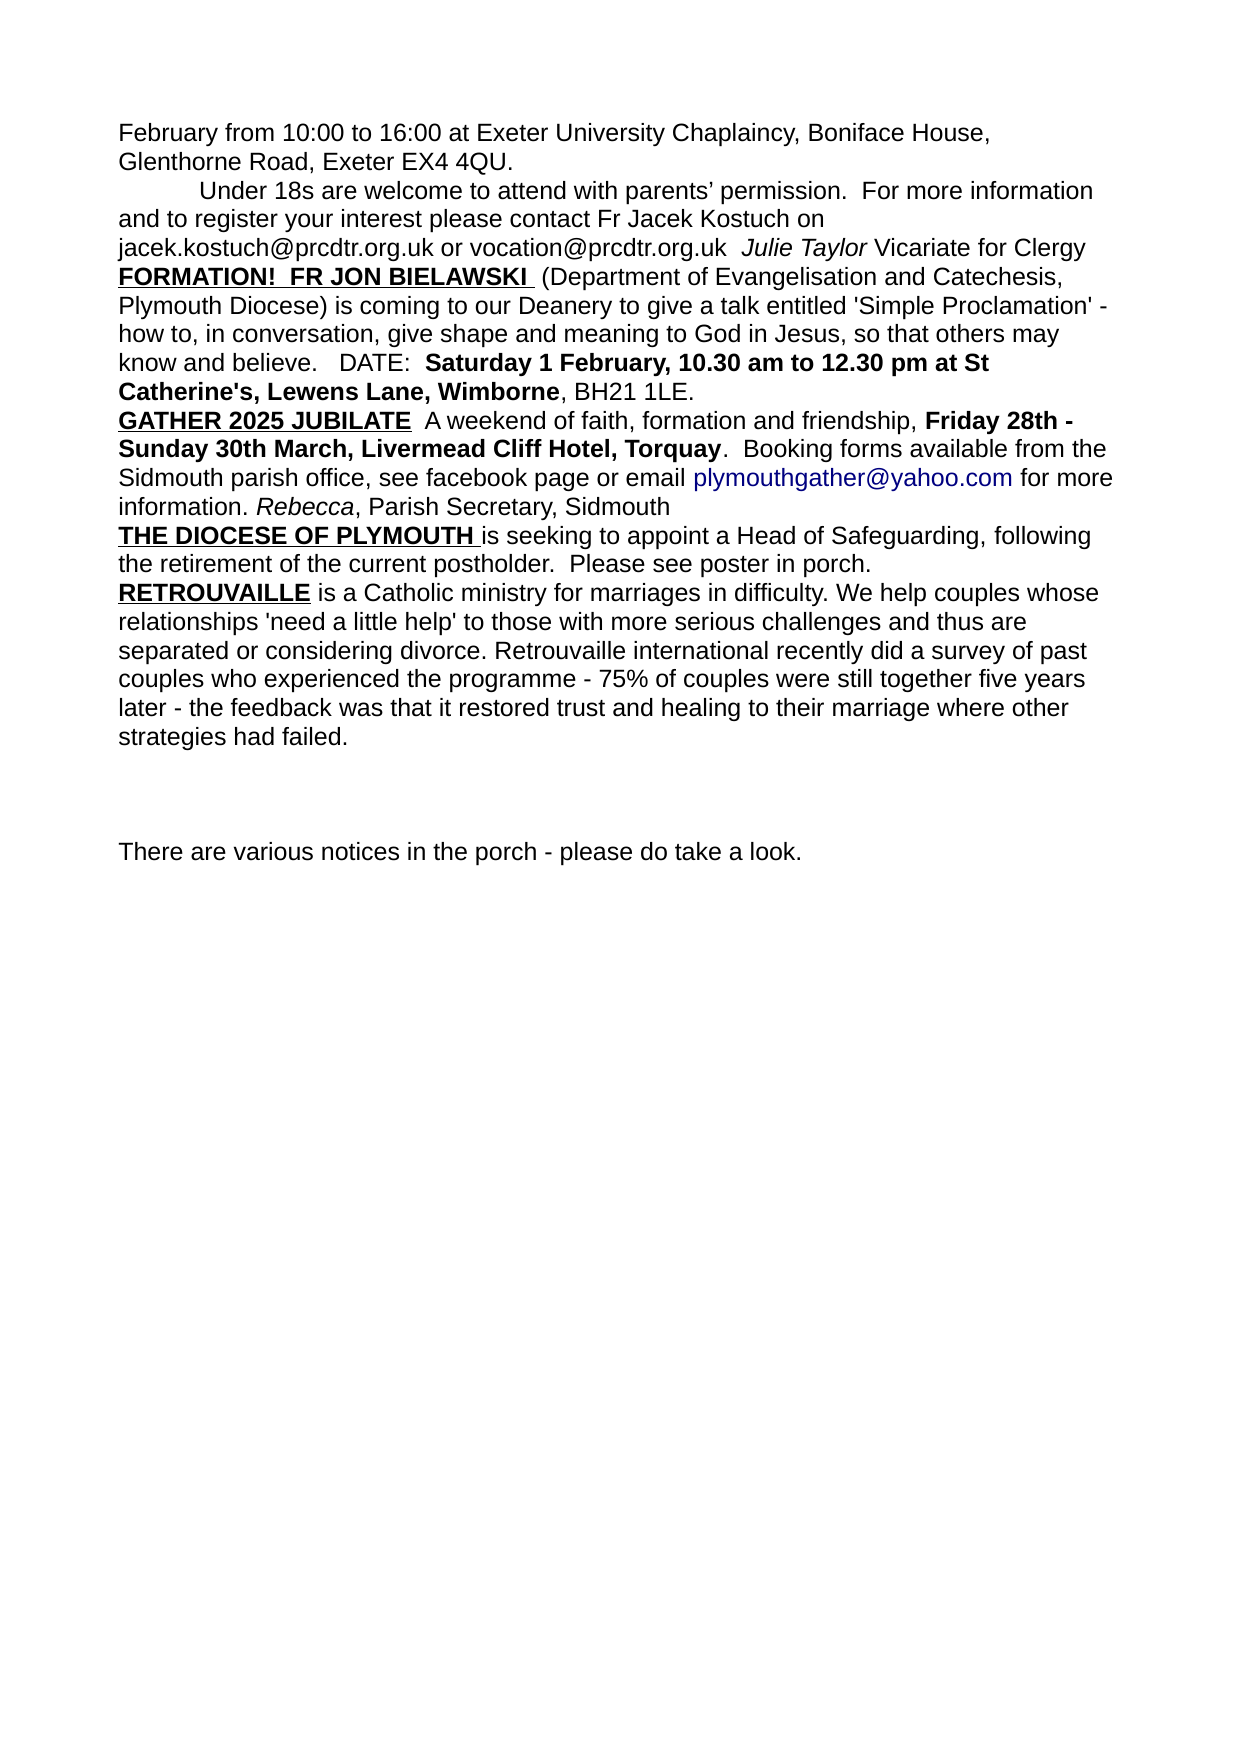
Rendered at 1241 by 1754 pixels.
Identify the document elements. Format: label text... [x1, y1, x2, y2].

text RETROUVAILLE is a Catholic ministry for marriages in difficulty. We help couples whose relationships 'need a little help' to those with more serious challenges and thus are separated or considering divorce. Retrouvaille international recently did a survey of past couples who experienced the programme - 75% of couples were still together five years later - the feedback was that it restored trust and healing to their marriage where other strategies had failed. [118, 578, 1122, 751]
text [118, 118, 1122, 176]
text Under 18s are welcome to attend with parents’ permission. For more information and to register your interest please contact Fr Jacek Kostuch on jacek.kostuch@prcdtr.org.uk or vocation@prcdtr.org.uk Julie Taylor Vicariate for Clergy [118, 176, 1122, 262]
text FORMATION! FR JON BIELAWSKI (Department of Evangelisation and Catechesis, Plymouth Diocese) is coming to our Deanery to give a talk entitled 'Simple Proclamation' - how to, in conversation, give shape and meaning to God in Jesus, so that others may know and believe. DATE: Saturday 1 February, 10.30 am to 12.30 pm at St Catherine's, Lewens Lane, Wimborne, BH21 1LE. [118, 262, 1122, 406]
text THE DIOCESE OF PLYMOUTH is seeking to appoint a Head of Safeguarding, following the retirement of the current postholder. Please see poster in porch. [118, 521, 1122, 578]
text GATHER 2025 JUBILATE A weekend of faith, formation and friendship, Friday 28th - Sunday 30th March, Livermead Cliff Hotel, Torquay. Booking forms available from the Sidmouth parish office, see facebook page or email plymouthgather@yahoo.com for more information. Rebecca, Parish Secretary, Sidmouth [118, 406, 1122, 521]
text There are various notices in the porch - please do take a look. [118, 837, 1122, 866]
